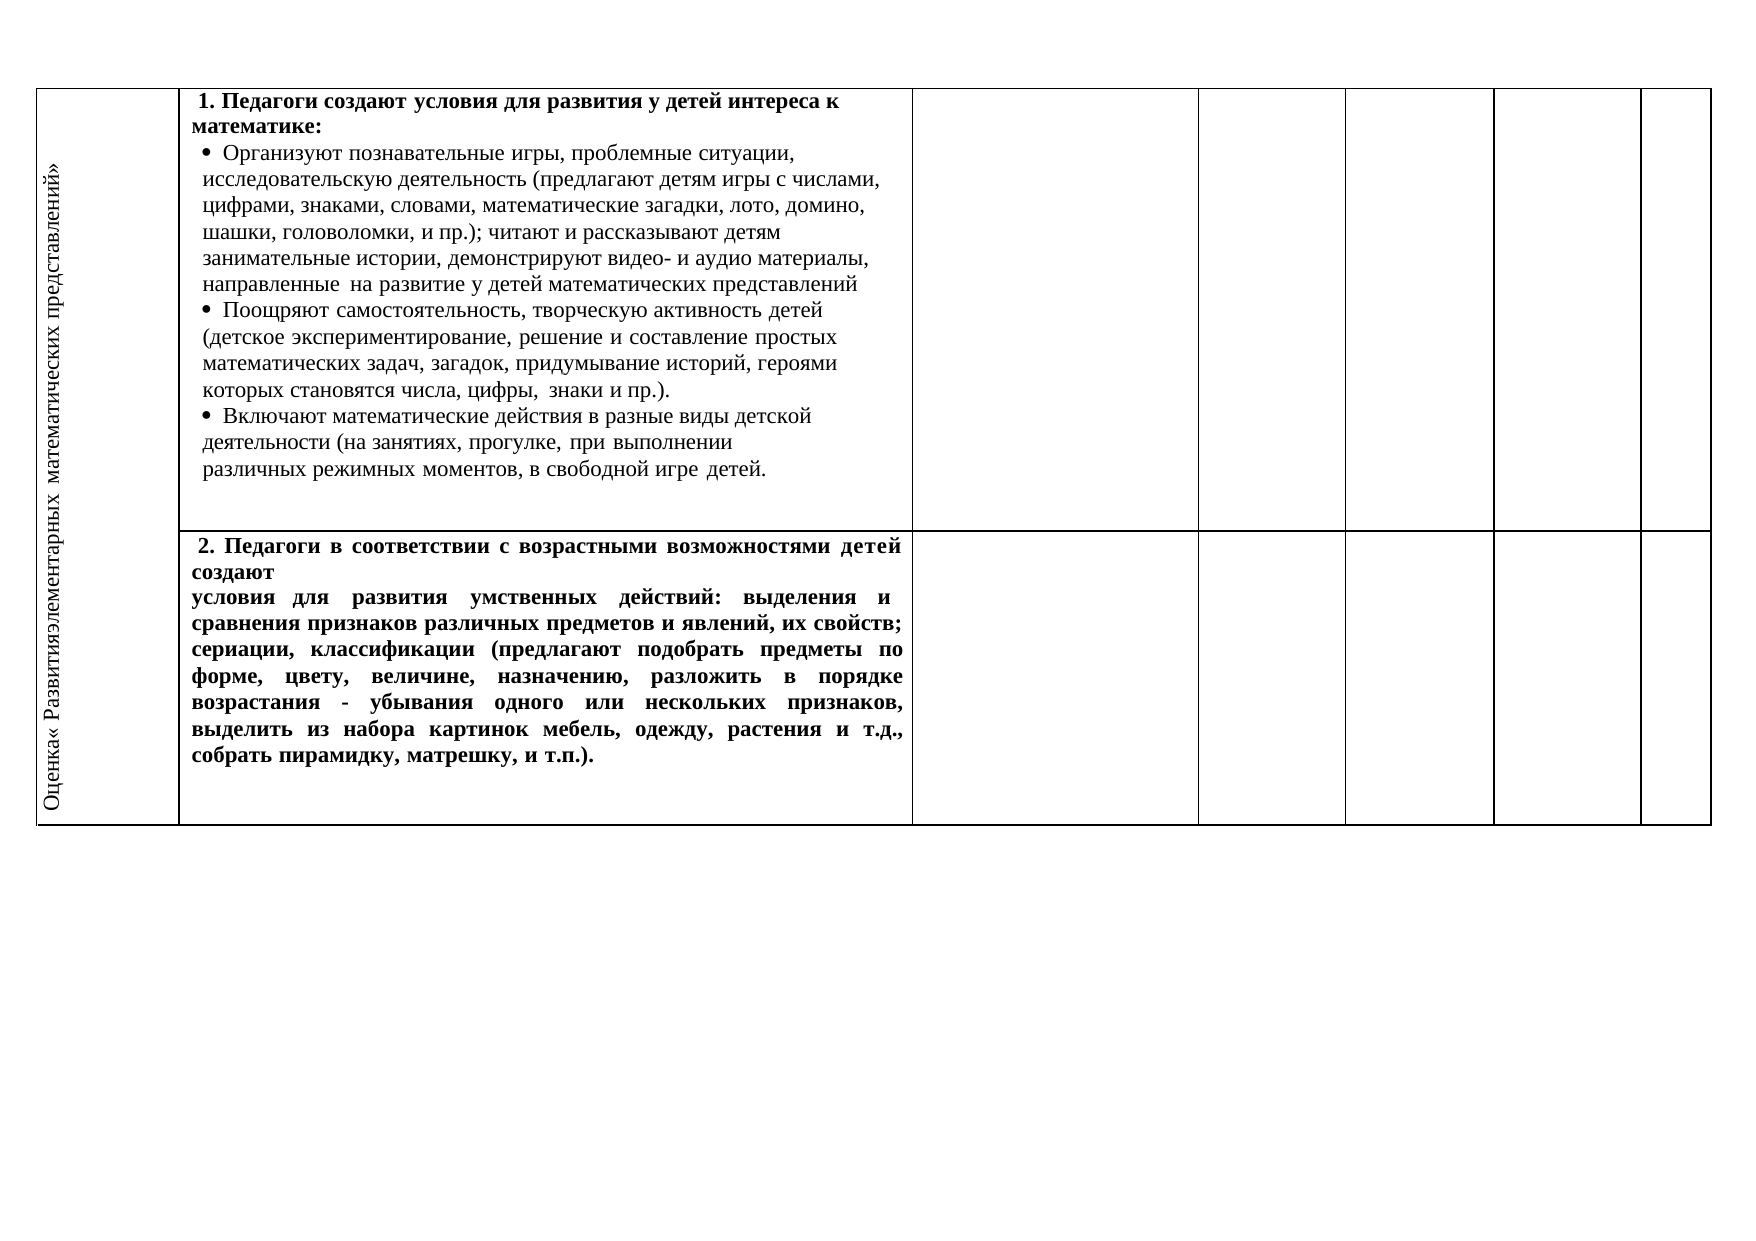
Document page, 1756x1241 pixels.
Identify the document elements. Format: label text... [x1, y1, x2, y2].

table_header [1642, 89, 1710, 530]
table_header [1495, 89, 1640, 530]
table_header [913, 89, 1198, 530]
table_header 1. Педагоги создают условия для развития у детей интереса к математике: Организуют познавательные игры, проблемные ситуации, исследовательскую деятельность (предлагают детям игры с числами, цифрами, знаками, словами, математические загадки, лото, домино, шашки, головоломки, и пр.); читают и рассказывают детям занимательные истории, демонстрируют видео- и аудио материалы, направленные на развитие у детей математических представлений Поощряют самостоятельность, творческую активность детей (детское экспериментирование, решение и составление простых математических задач, загадок, придумывание историй, героями которых становятся числа, цифры, знаки и пр.). Включают математические действия в разные виды детской деятельности (на занятиях, прогулке, при выполнении различных режимных моментов, в свободной игре детей. [180, 89, 912, 530]
table_header Оценка « Развития элементарных математических представлений» [37, 89, 178, 824]
table_cell [1495, 532, 1640, 824]
table_cell [1642, 532, 1710, 824]
table_cell [1199, 532, 1345, 824]
table_header [1346, 89, 1493, 530]
table_cell [913, 532, 1198, 824]
table_cell 2. Педагоги в соответствии с возрастными возможностями детей создают условия для развития умственных действий: выделения и сравнения признаков различных предметов и явлений, их свойств; сериации, классификации (предлагают подобрать предметы по форме, цвету, величине, назначению, разложить в порядке возрастания - убывания одного или нескольких признаков, выделить из набора картинок мебель, одежду, растения и т.д., собрать пирамидку, матрешку, и т.п.). [180, 532, 912, 824]
table_cell [1346, 532, 1493, 824]
table_header [1199, 89, 1345, 530]
